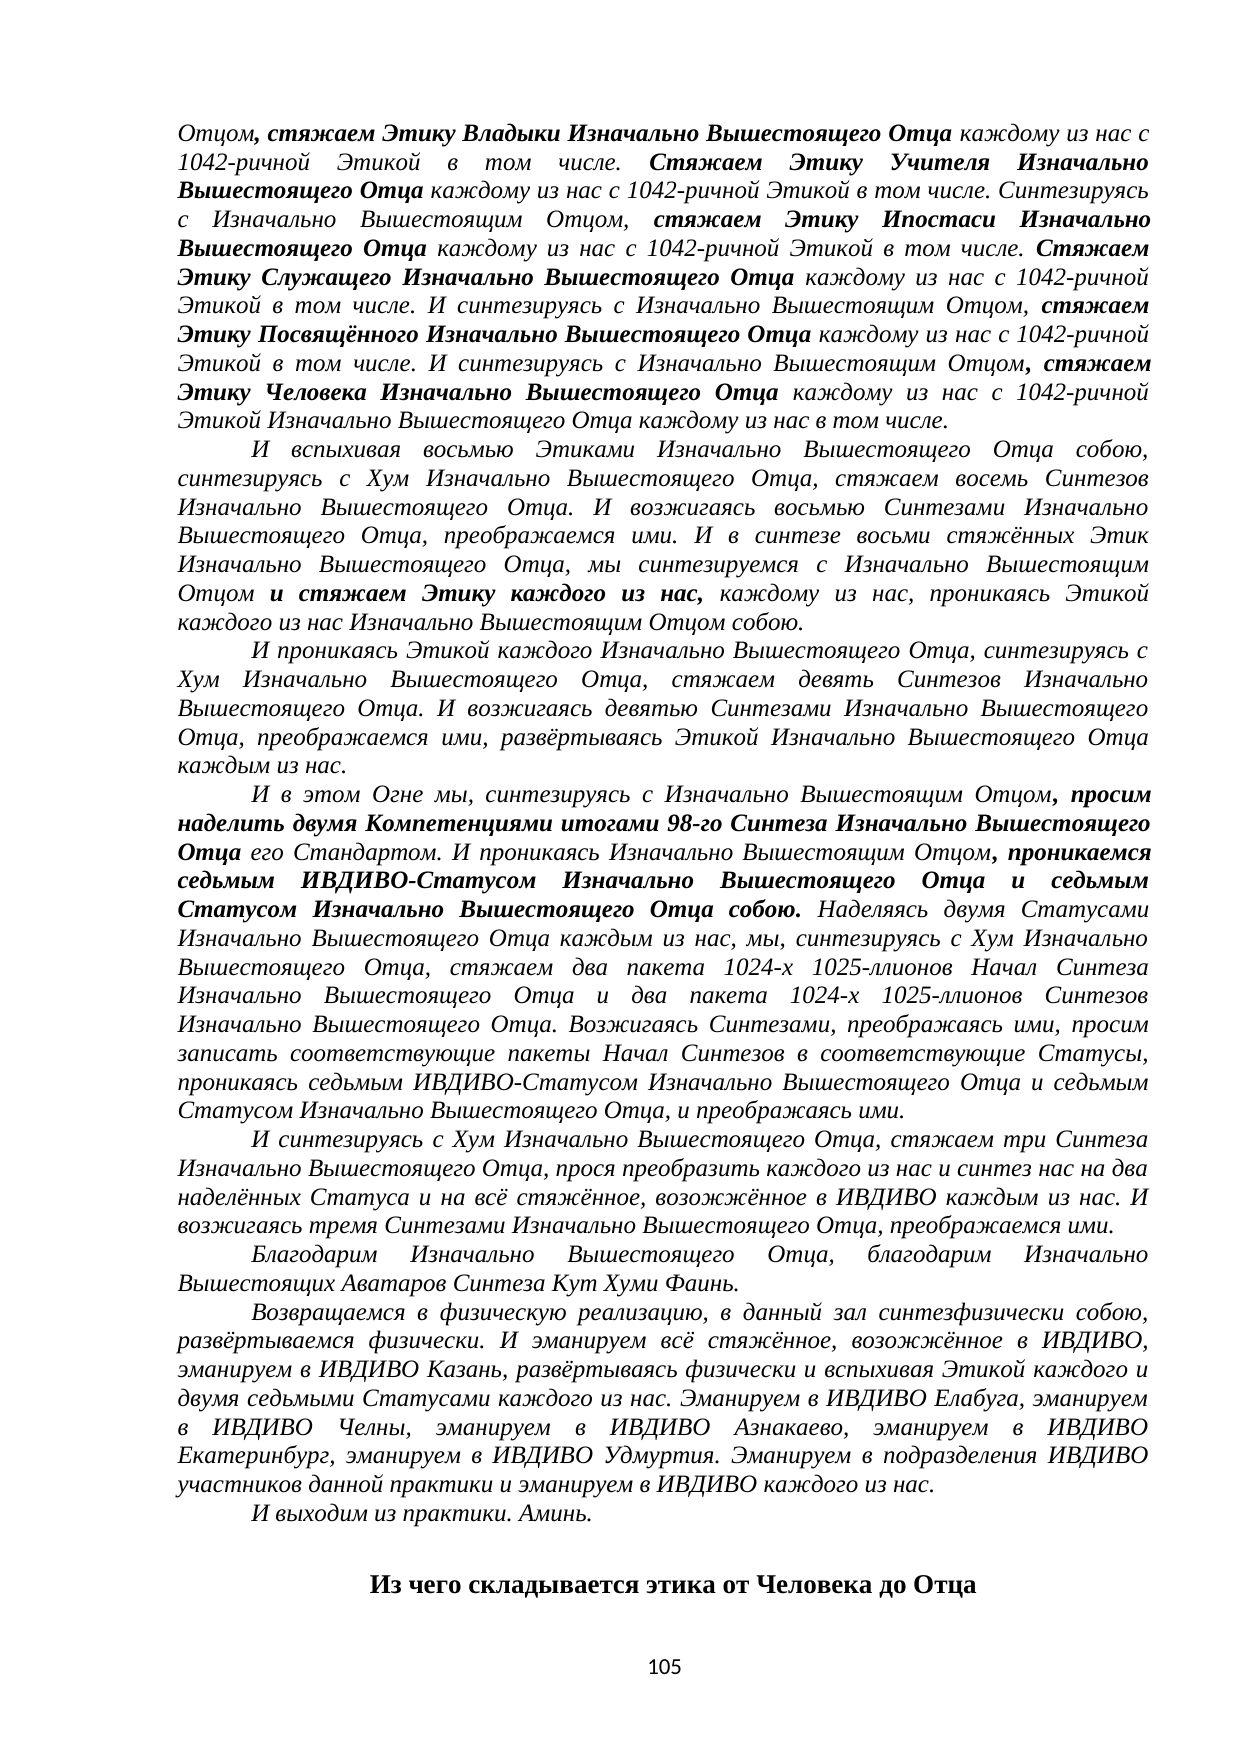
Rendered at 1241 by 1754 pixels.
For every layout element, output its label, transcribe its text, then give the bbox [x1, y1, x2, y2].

text И проникаясь Этикой каждого Изначально Вышестоящего Отца, синтезируясь с Хум Изначально Вышестоящего Отца, стяжаем девять Синтезов Изначально Вышестоящего Отца. И возжигаясь девятью Синтезами Изначально Вышестоящего Отца, преображаемся ими, развёртываясь Этикой Изначально Вышестоящего Отца каждым из нас. [177, 636, 1152, 779]
text Из чего складывается этика от Человека до Отца [177, 1568, 1169, 1599]
text Благодарим Изначально Вышестоящего Отца, благодарим Изначально Вышестоящих Аватаров Синтеза Кут Хуми Фаинь. [177, 1239, 1152, 1297]
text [177, 118, 1152, 434]
text Возвращаемся в физическую реализацию, в данный зал синтезфизически собою, развёртываемся физически. И эманируем всё стяжённое, возожжённое в ИВДИВО, эманируем в ИВДИВО Казань, развёртываясь физически и вспыхивая Этикой каждого и двумя седьмыми Статусами каждого из нас. Эманируем в ИВДИВО Елабуга, эманируем в ИВДИВО Челны, эманируем в ИВДИВО Азнакаево, эманируем в ИВДИВО Екатеринбург, эманируем в ИВДИВО Удмуртия. Эманируем в подразделения ИВДИВО участников данной практики и эманируем в ИВДИВО каждого из нас. [177, 1297, 1152, 1498]
text И вспыхивая восьмью Этиками Изначально Вышестоящего Отца собою, синтезируясь с Хум Изначально Вышестоящего Отца, стяжаем восемь Синтезов Изначально Вышестоящего Отца. И возжигаясь восьмью Синтезами Изначально Вышестоящего Отца, преображаемся ими. И в синтезе восьми стяжённых Этик Изначально Вышестоящего Отца, мы синтезируемся с Изначально Вышестоящим Отцом и стяжаем Этику каждого из нас, каждому из нас, проникаясь Этикой каждого из нас Изначально Вышестоящим Отцом собою. [177, 434, 1152, 636]
text И выходим из практики. Аминь. [177, 1498, 1152, 1527]
text И в этом Огне мы, синтезируясь с Изначально Вышестоящим Отцом, просим наделить двумя Компетенциями итогами 98-го Синтеза Изначально Вышестоящего Отца его Стандартом. И проникаясь Изначально Вышестоящим Отцом, проникаемся седьмым ИВДИВО-Статусом Изначально Вышестоящего Отца и седьмым Статусом Изначально Вышестоящего Отца собою. Наделяясь двумя Статусами Изначально Вышестоящего Отца каждым из нас, мы, синтезируясь с Хум Изначально Вышестоящего Отца, стяжаем два пакета 1024-х 1025-ллионов Начал Синтеза Изначально Вышестоящего Отца и два пакета 1024-х 1025-ллионов Синтезов Изначально Вышестоящего Отца. Возжигаясь Синтезами, преображаясь ими, просим записать соответствующие пакеты Начал Синтезов в соответствующие Статусы, проникаясь седьмым ИВДИВО-Статусом Изначально Вышестоящего Отца и седьмым Статусом Изначально Вышестоящего Отца, и преображаясь ими. [177, 779, 1152, 1124]
text И синтезируясь с Хум Изначально Вышестоящего Отца, стяжаем три Синтеза Изначально Вышестоящего Отца, прося преобразить каждого из нас и синтез нас на два наделённых Статуса и на всё стяжённое, возожжённое в ИВДИВО каждым из нас. И возжигаясь тремя Синтезами Изначально Вышестоящего Отца, преображаемся ими. [177, 1124, 1152, 1239]
